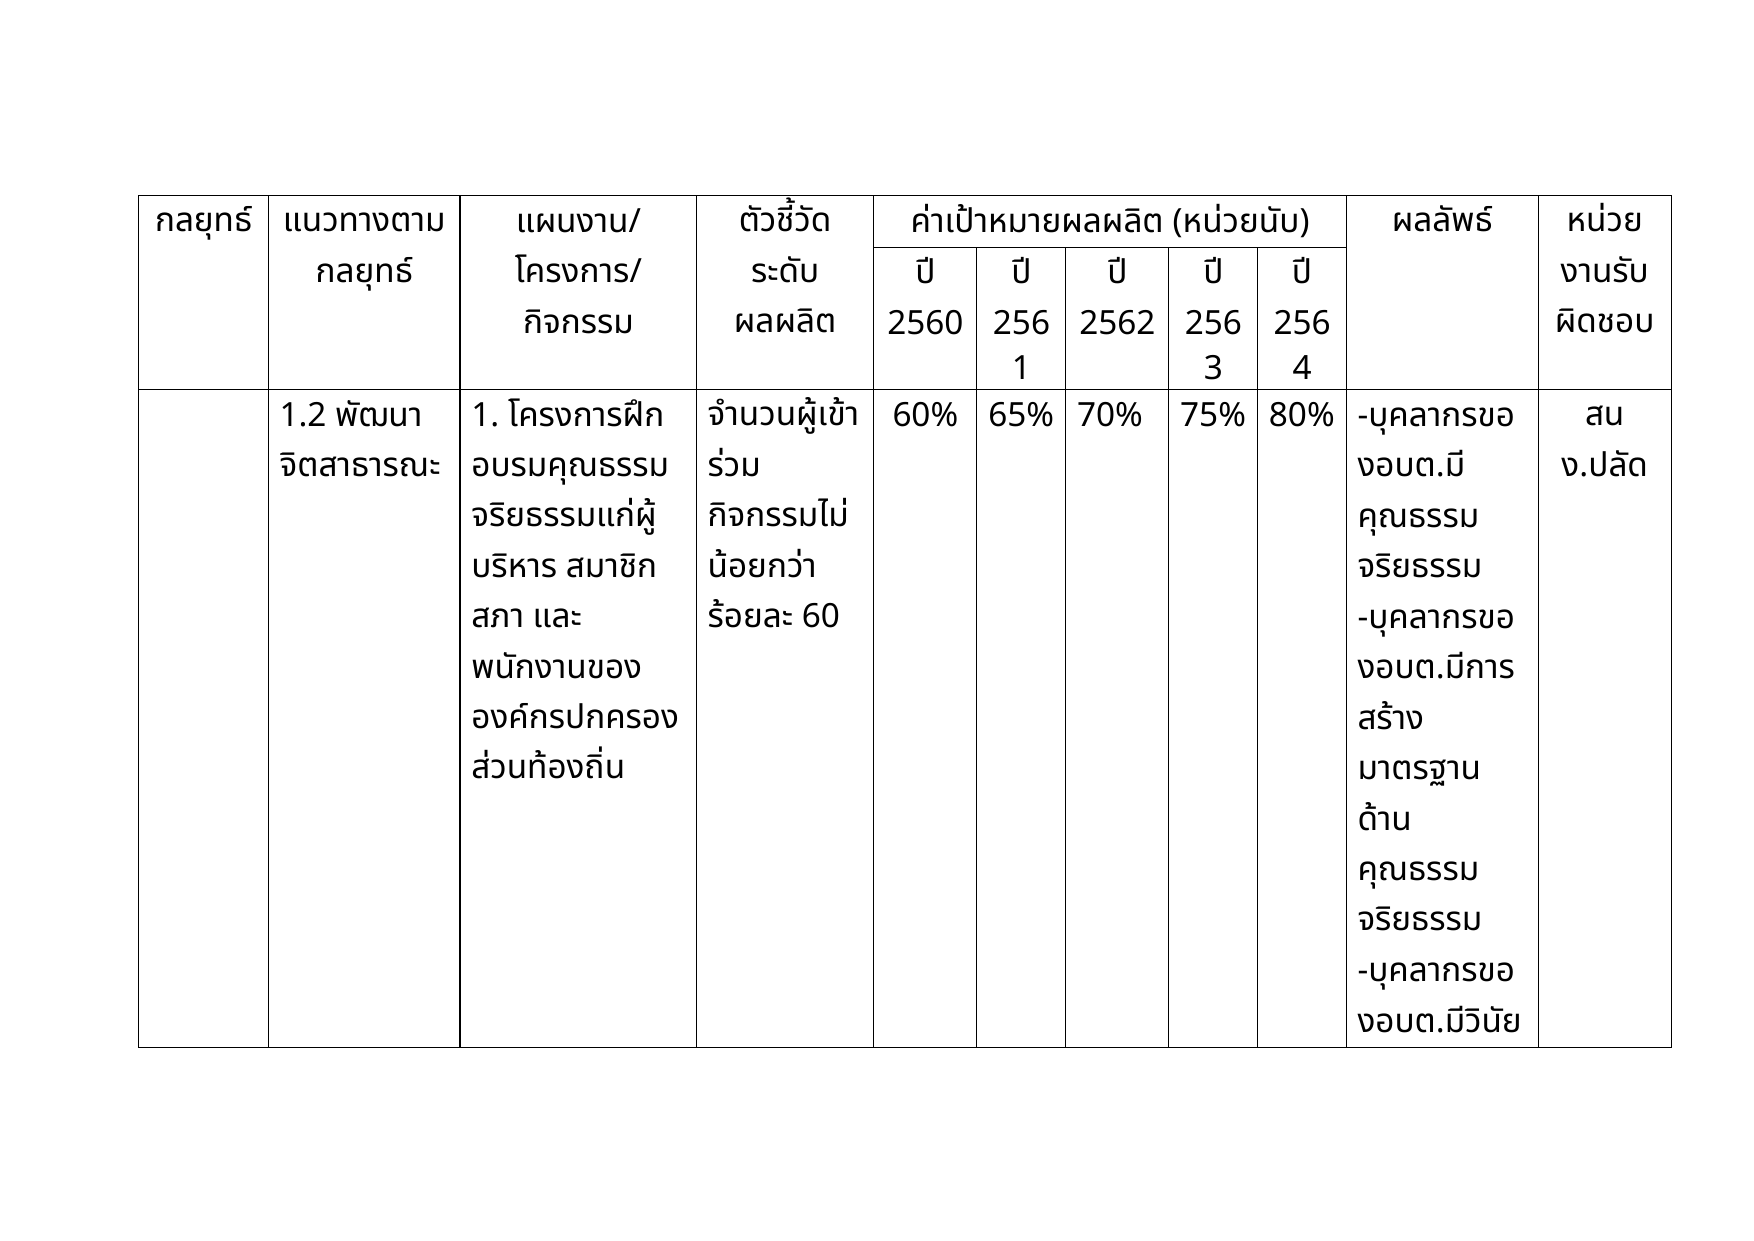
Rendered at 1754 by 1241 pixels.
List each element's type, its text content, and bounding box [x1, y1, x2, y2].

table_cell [697, 390, 873, 1047]
table_header ผลลัพธ์ [1347, 196, 1538, 389]
table_cell 80% [1258, 390, 1346, 1047]
table_header แนวทางตาม กลยุทธ์ [269, 196, 459, 389]
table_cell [1347, 390, 1538, 1047]
table_cell 70% [1066, 390, 1168, 1047]
table_cell 60% [874, 390, 976, 1047]
table_header หน่วยงานรับผิดชอบ [1539, 196, 1671, 389]
table_cell ปี 2564 [1258, 248, 1346, 389]
table_cell ปี 2562 [1066, 248, 1168, 389]
table_cell 75% [1169, 390, 1257, 1047]
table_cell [461, 390, 696, 1047]
table_cell ปี 2563 [1169, 248, 1257, 389]
table_cell 65% [977, 390, 1065, 1047]
table_header แผนงาน/ โครงการ/ กิจกรรม [461, 196, 696, 389]
table_header กลยุทธ์ [139, 196, 268, 389]
table_header ค่าเป้าหมายผลผลิต (หน่วยนับ) [874, 196, 1346, 247]
table_cell ปี 2560 [874, 248, 976, 389]
table_cell [139, 390, 268, 1047]
table_cell สนง.ปลัด [1539, 390, 1671, 1047]
table_header ตัวชี้วัดระดับผลผลิต [697, 196, 873, 389]
table_cell ปี 2561 [977, 248, 1065, 389]
table_cell 1.2 พัฒนาจิตสาธารณะ [269, 390, 459, 1047]
